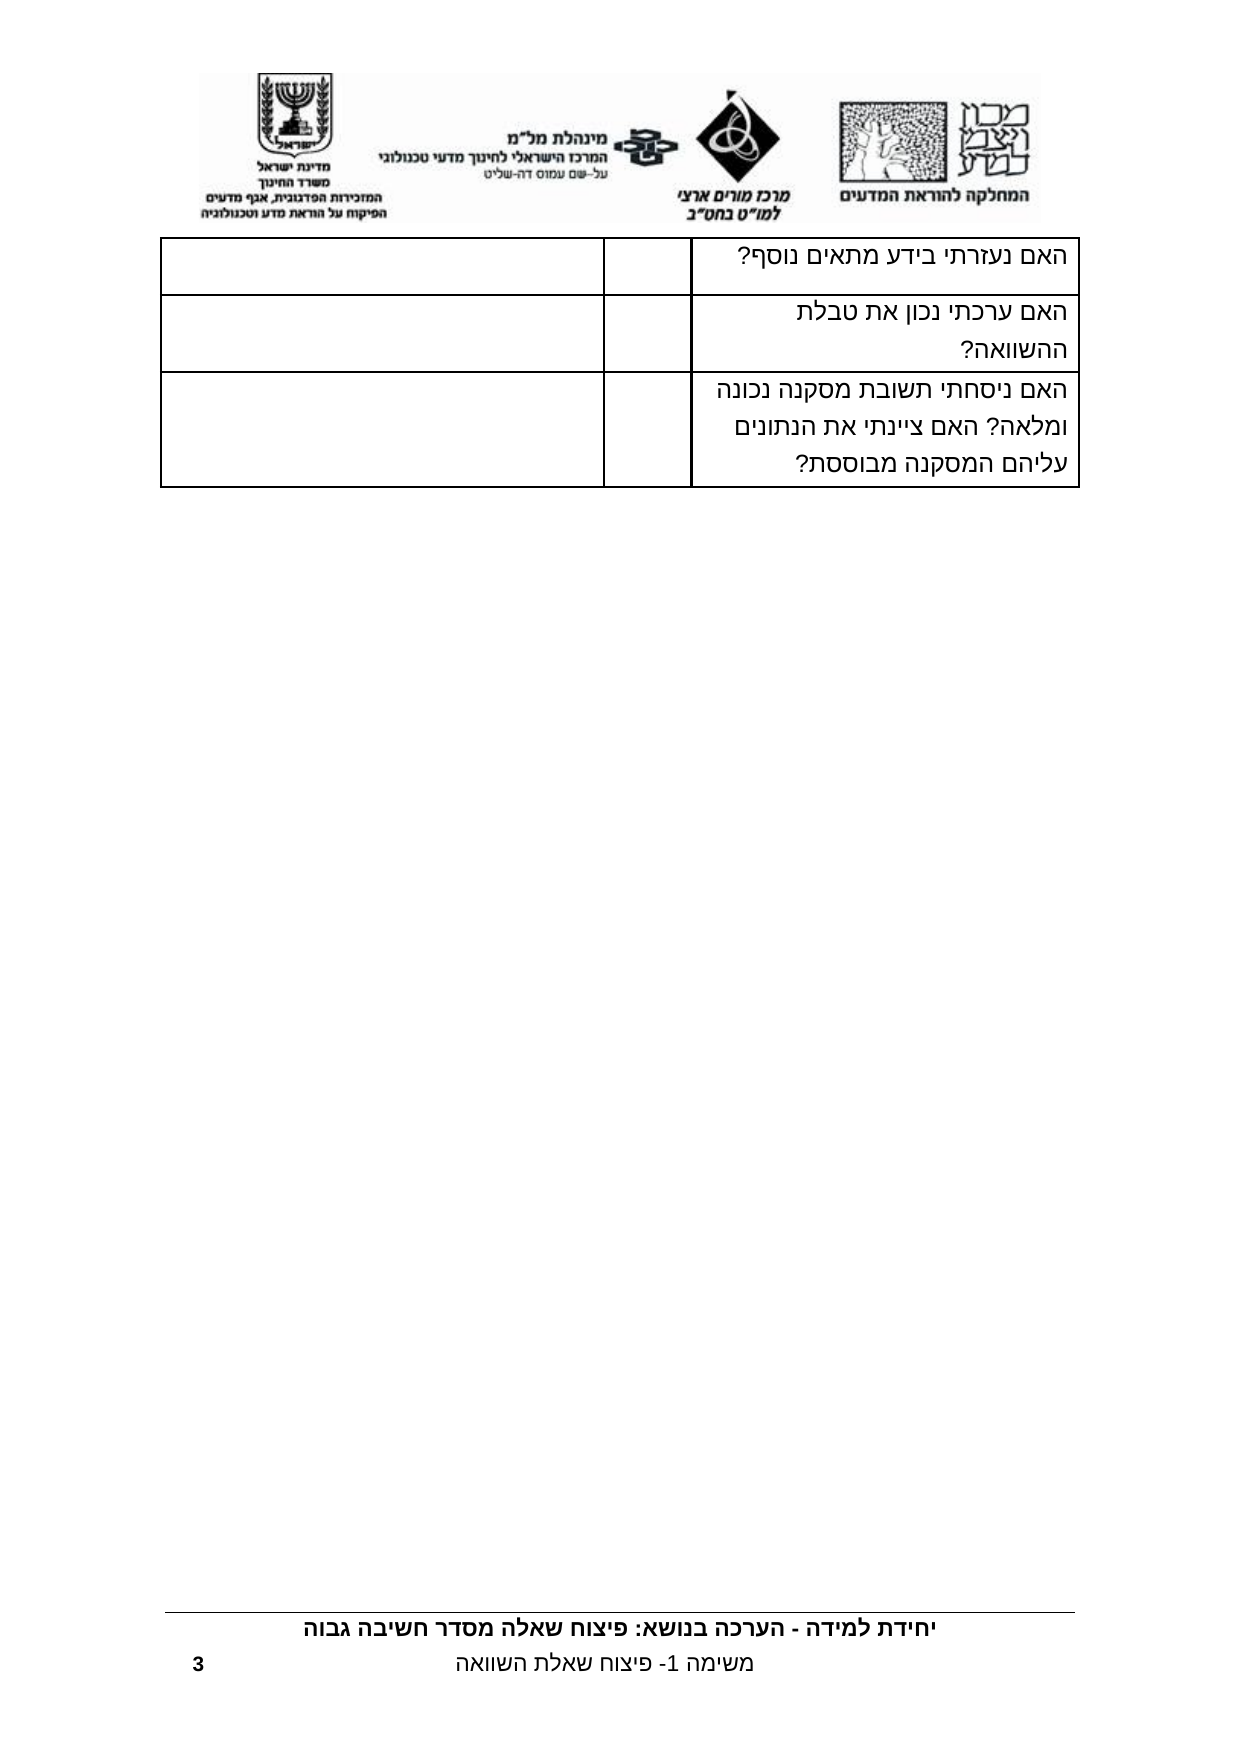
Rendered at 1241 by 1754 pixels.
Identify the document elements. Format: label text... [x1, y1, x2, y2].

table_cell [605, 239, 690, 294]
table_cell [605, 296, 690, 371]
table_cell האם ערכתי נכון את טבלת ההשוואה? [693, 296, 1078, 371]
picture [198, 73, 1042, 223]
table_cell האם נעזרתי בידע מתאים נוסף? [693, 239, 1078, 294]
table_cell האם ניסחתי תשובת מסקנה נכונה ומלאה? האם ציינתי את הנתונים עליהם המסקנה מבוססת? [693, 373, 1078, 486]
table_cell [162, 373, 603, 486]
table_cell [605, 373, 690, 486]
table_cell [162, 296, 603, 371]
table_cell [162, 239, 603, 294]
